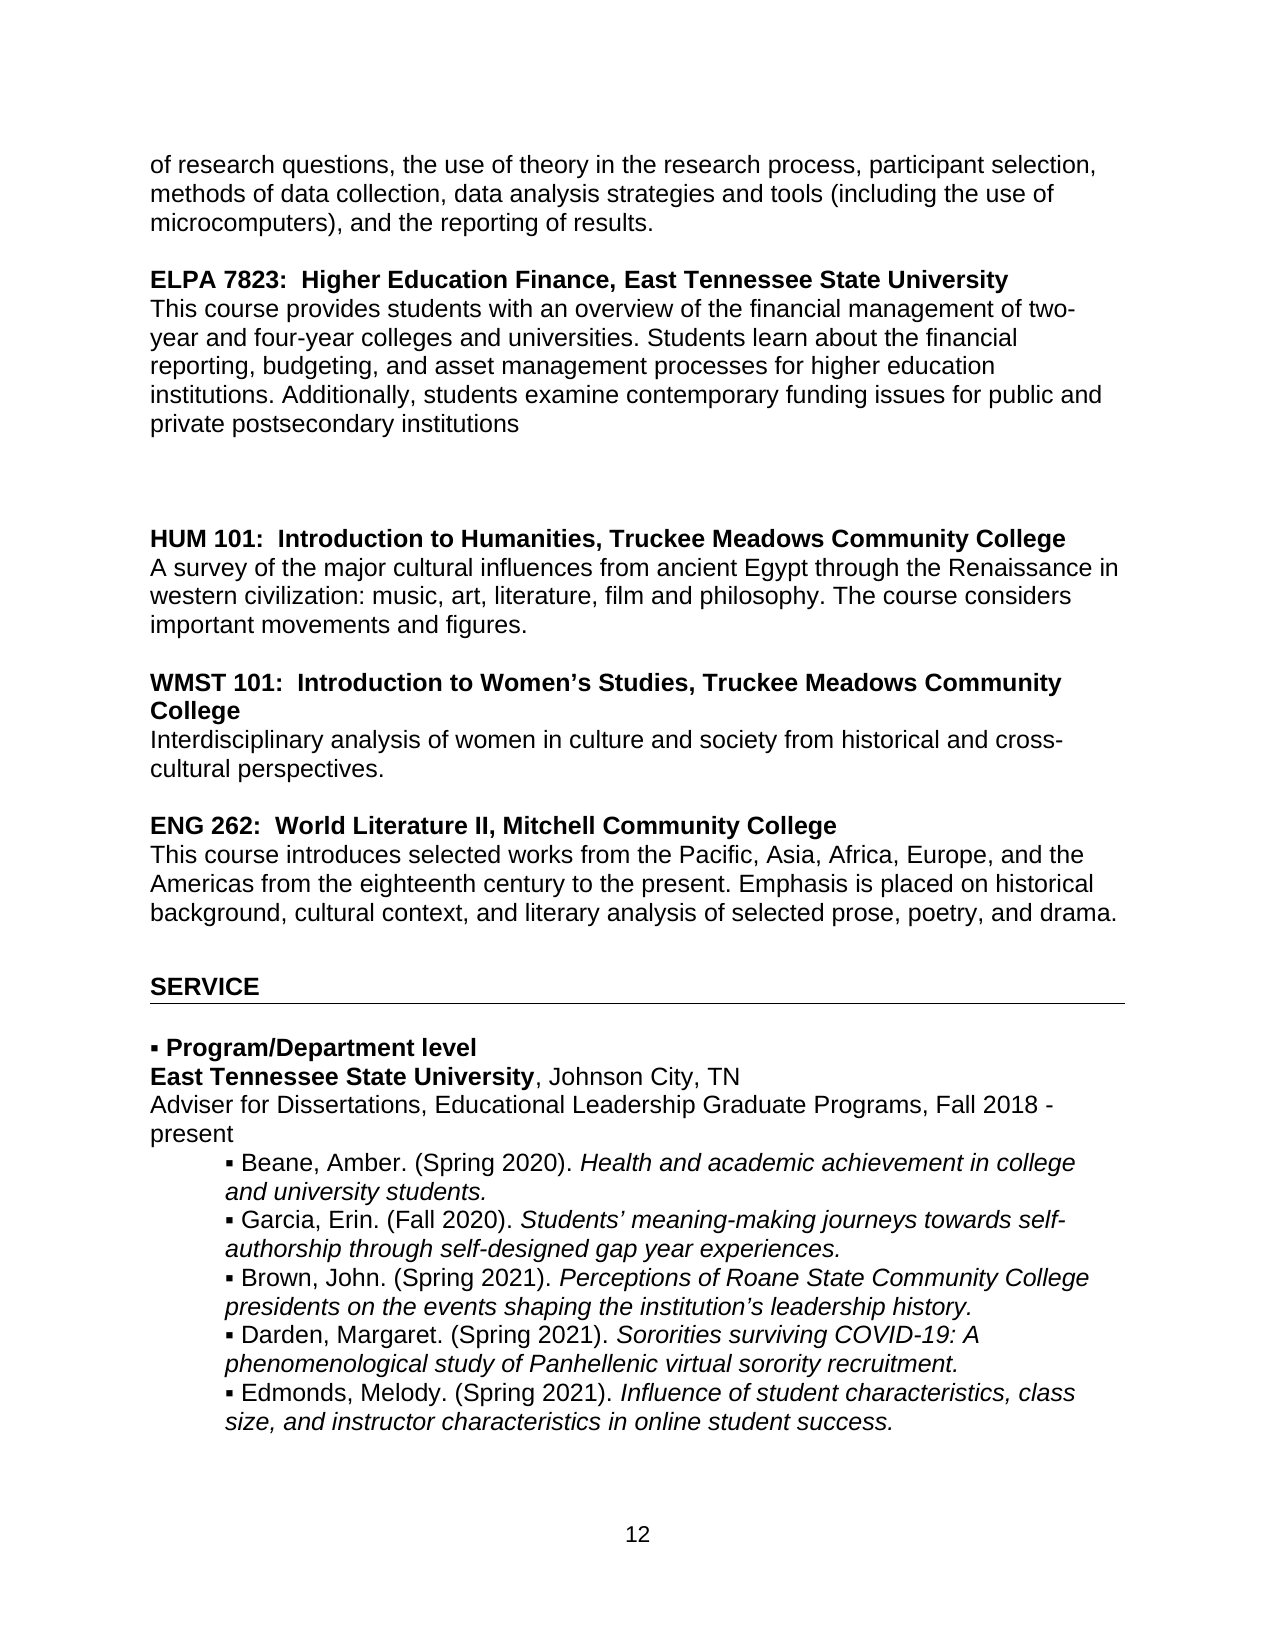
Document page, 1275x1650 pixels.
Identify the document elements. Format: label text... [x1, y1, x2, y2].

text SERVICE [150, 972, 1125, 1003]
text Interdisciplinary analysis of women in culture and society from historical and cross-cultural perspectives. [150, 725, 1125, 782]
text WMST 101: Introduction to Women’s Studies, Truckee Meadows Community College [150, 667, 1125, 725]
text Adviser for Dissertations, Educational Leadership Graduate Programs, Fall 2018 - present [150, 1090, 1125, 1148]
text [150, 150, 1125, 236]
text ▪ Edmonds, Melody. (Spring 2021). Influence of student characteristics, class size, and instructor characteristics in online student success. [225, 1378, 1125, 1435]
text ▪ Beane, Amber. (Spring 2020). Health and academic achievement in college and university students. [225, 1148, 1125, 1205]
text ▪ Program/Department level [150, 1033, 1125, 1062]
text ▪ Darden, Margaret. (Spring 2021). Sororities surviving COVID-19: A phenomenological study of Panhellenic virtual sorority recruitment. [225, 1320, 1125, 1378]
text ▪ Garcia, Erin. (Fall 2020). Students’ meaning-making journeys towards self-authorship through self-designed gap year experiences. [225, 1205, 1125, 1263]
text This course introduces selected works from the Pacific, Asia, Africa, Europe, and the Americas from the eighteenth century to the present. Emphasis is placed on historical background, cultural context, and literary analysis of selected prose, poetry, and drama. [150, 840, 1125, 926]
text ▪ Brown, John. (Spring 2021). Perceptions of Roane State Community College presidents on the events shaping the institution’s leadership history. [225, 1263, 1125, 1320]
text This course provides students with an overview of the financial management of two-year and four-year colleges and universities. Students learn about the financial reporting, budgeting, and asset management processes for higher education institutions. Additionally, students examine contemporary funding issues for public and private postsecondary institutions [150, 294, 1125, 437]
text HUM 101: Introduction to Humanities, Truckee Meadows Community College [150, 524, 1125, 552]
text A survey of the major cultural influences from ancient Egypt through the Renaissance in western civilization: music, art, literature, film and philosophy. The course considers important movements and figures. [150, 552, 1125, 639]
text East Tennessee State University, Johnson City, TN [150, 1062, 1125, 1090]
text ELPA 7823: Higher Education Finance, East Tennessee State University [150, 265, 1125, 294]
text ENG 262: World Literature II, Mitchell Community College [150, 811, 1125, 840]
